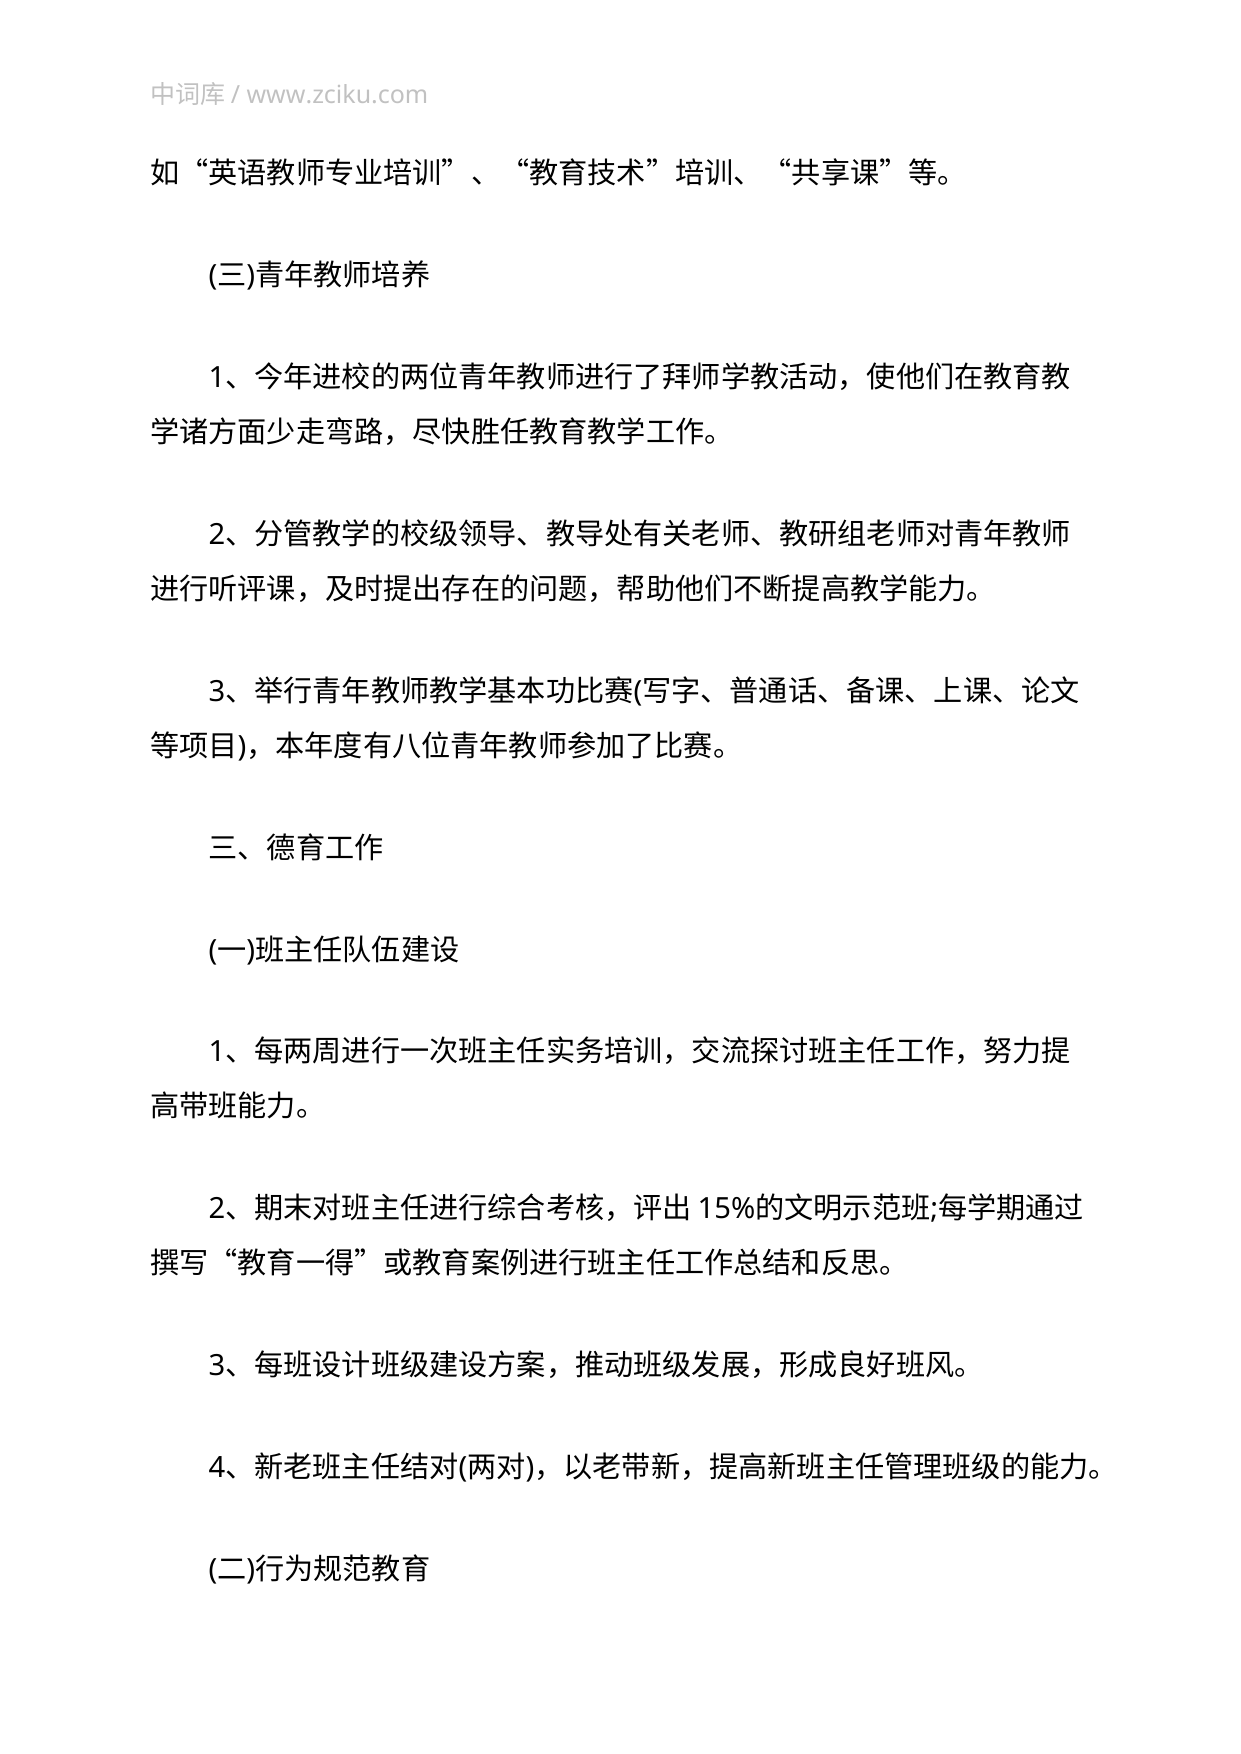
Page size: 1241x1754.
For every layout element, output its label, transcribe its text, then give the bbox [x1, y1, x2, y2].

text 三、德育工作 [150, 824, 1090, 867]
text 4、新老班主任结对(两对)，以老带新，提高新班主任管理班级的能力。 [150, 1443, 1090, 1486]
text (三)青年教师培养 [150, 252, 1090, 294]
text 3、每班设计班级建设方案，推动班级发展，形成良好班风。 [150, 1342, 1090, 1384]
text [150, 150, 1090, 192]
text 2、期末对班主任进行综合考核，评出15%的文明示范班;每学期通过撰写“教育一得”或教育案例进行班主任工作总结和反思。 [150, 1185, 1090, 1282]
text (一)班主任队伍建设 [150, 926, 1090, 968]
text 1、每两周进行一次班主任实务培训，交流探讨班主任工作，努力提高带班能力。 [150, 1028, 1090, 1125]
text 3、举行青年教师教学基本功比赛(写字、普通话、备课、上课、论文等项目)，本年度有八位青年教师参加了比赛。 [150, 667, 1090, 765]
text 2、分管教学的校级领导、教导处有关老师、教研组老师对青年教师进行听评课，及时提出存在的问题，帮助他们不断提高教学能力。 [150, 511, 1090, 608]
text 1、今年进校的两位青年教师进行了拜师学教活动，使他们在教育教学诸方面少走弯路，尽快胜任教育教学工作。 [150, 354, 1090, 451]
text (二)行为规范教育 [150, 1546, 1090, 1588]
